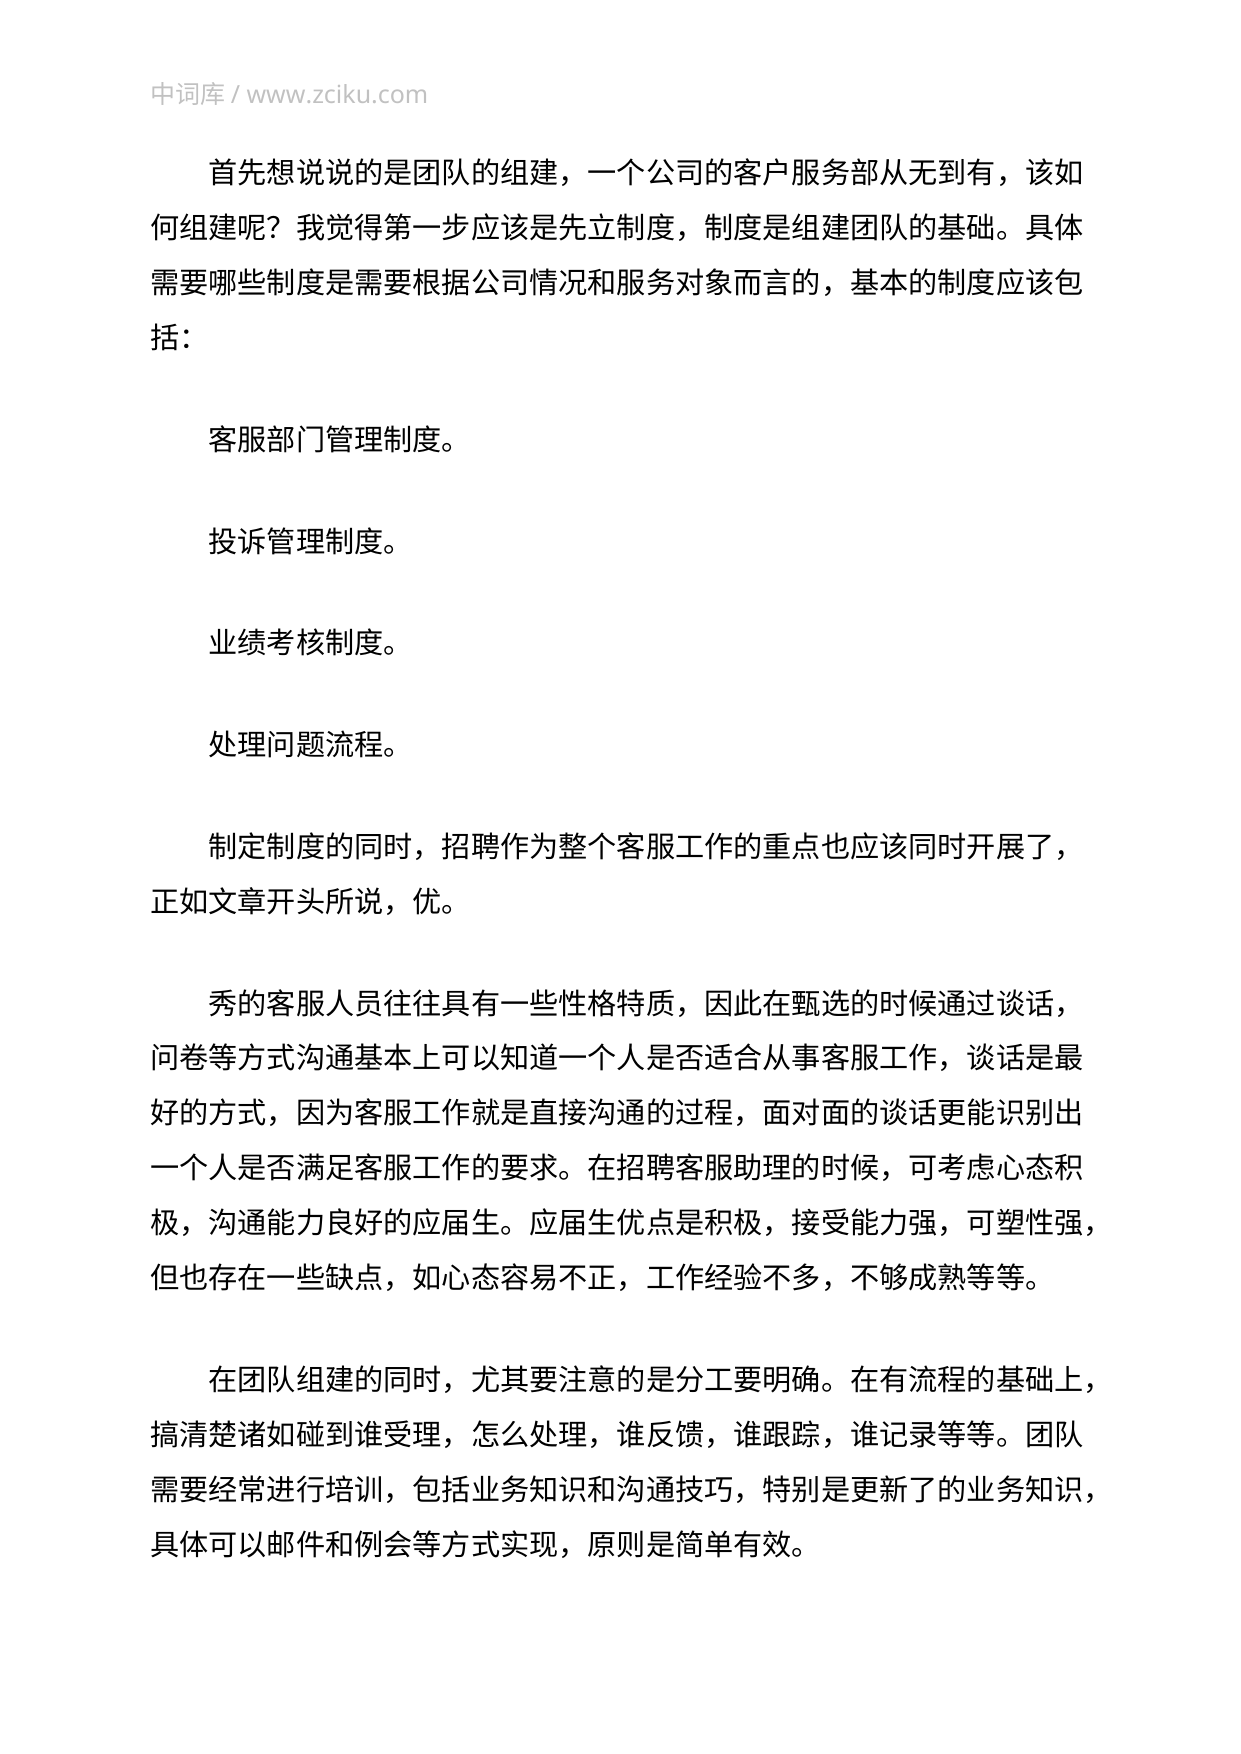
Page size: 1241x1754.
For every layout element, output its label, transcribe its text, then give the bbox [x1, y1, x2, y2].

text 处理问题流程。 [150, 722, 1090, 764]
text 首先想说说的是团队的组建，一个公司的客户服务部从无到有，该如何组建呢？我觉得第一步应该是先立制度，制度是组建团队的基础。具体需要哪些制度是需要根据公司情况和服务对象而言的，基本的制度应该包括： [150, 150, 1090, 357]
text 秀的客服人员往往具有一些性格特质，因此在甄选的时候通过谈话，问卷等方式沟通基本上可以知道一个人是否适合从事客服工作，谈话是最好的方式，因为客服工作就是直接沟通的过程，面对面的谈话更能识别出一个人是否满足客服工作的要求。在招聘客服助理的时候，可考虑心态积极，沟通能力良好的应届生。应届生优点是积极，接受能力强，可塑性强，但也存在一些缺点，如心态容易不正，工作经验不多，不够成熟等等。 [150, 980, 1090, 1297]
text 业绩考核制度。 [150, 620, 1090, 662]
text 客服部门管理制度。 [150, 416, 1090, 459]
text 投诉管理制度。 [150, 518, 1090, 561]
text 制定制度的同时，招聘作为整个客服工作的重点也应该同时开展了，正如文章开头所说，优。 [150, 823, 1090, 921]
text 在团队组建的同时，尤其要注意的是分工要明确。在有流程的基础上，搞清楚诸如碰到谁受理，怎么处理，谁反馈，谁跟踪，谁记录等等。团队需要经常进行培训，包括业务知识和沟通技巧，特别是更新了的业务知识，具体可以邮件和例会等方式实现，原则是简单有效。 [150, 1356, 1090, 1563]
